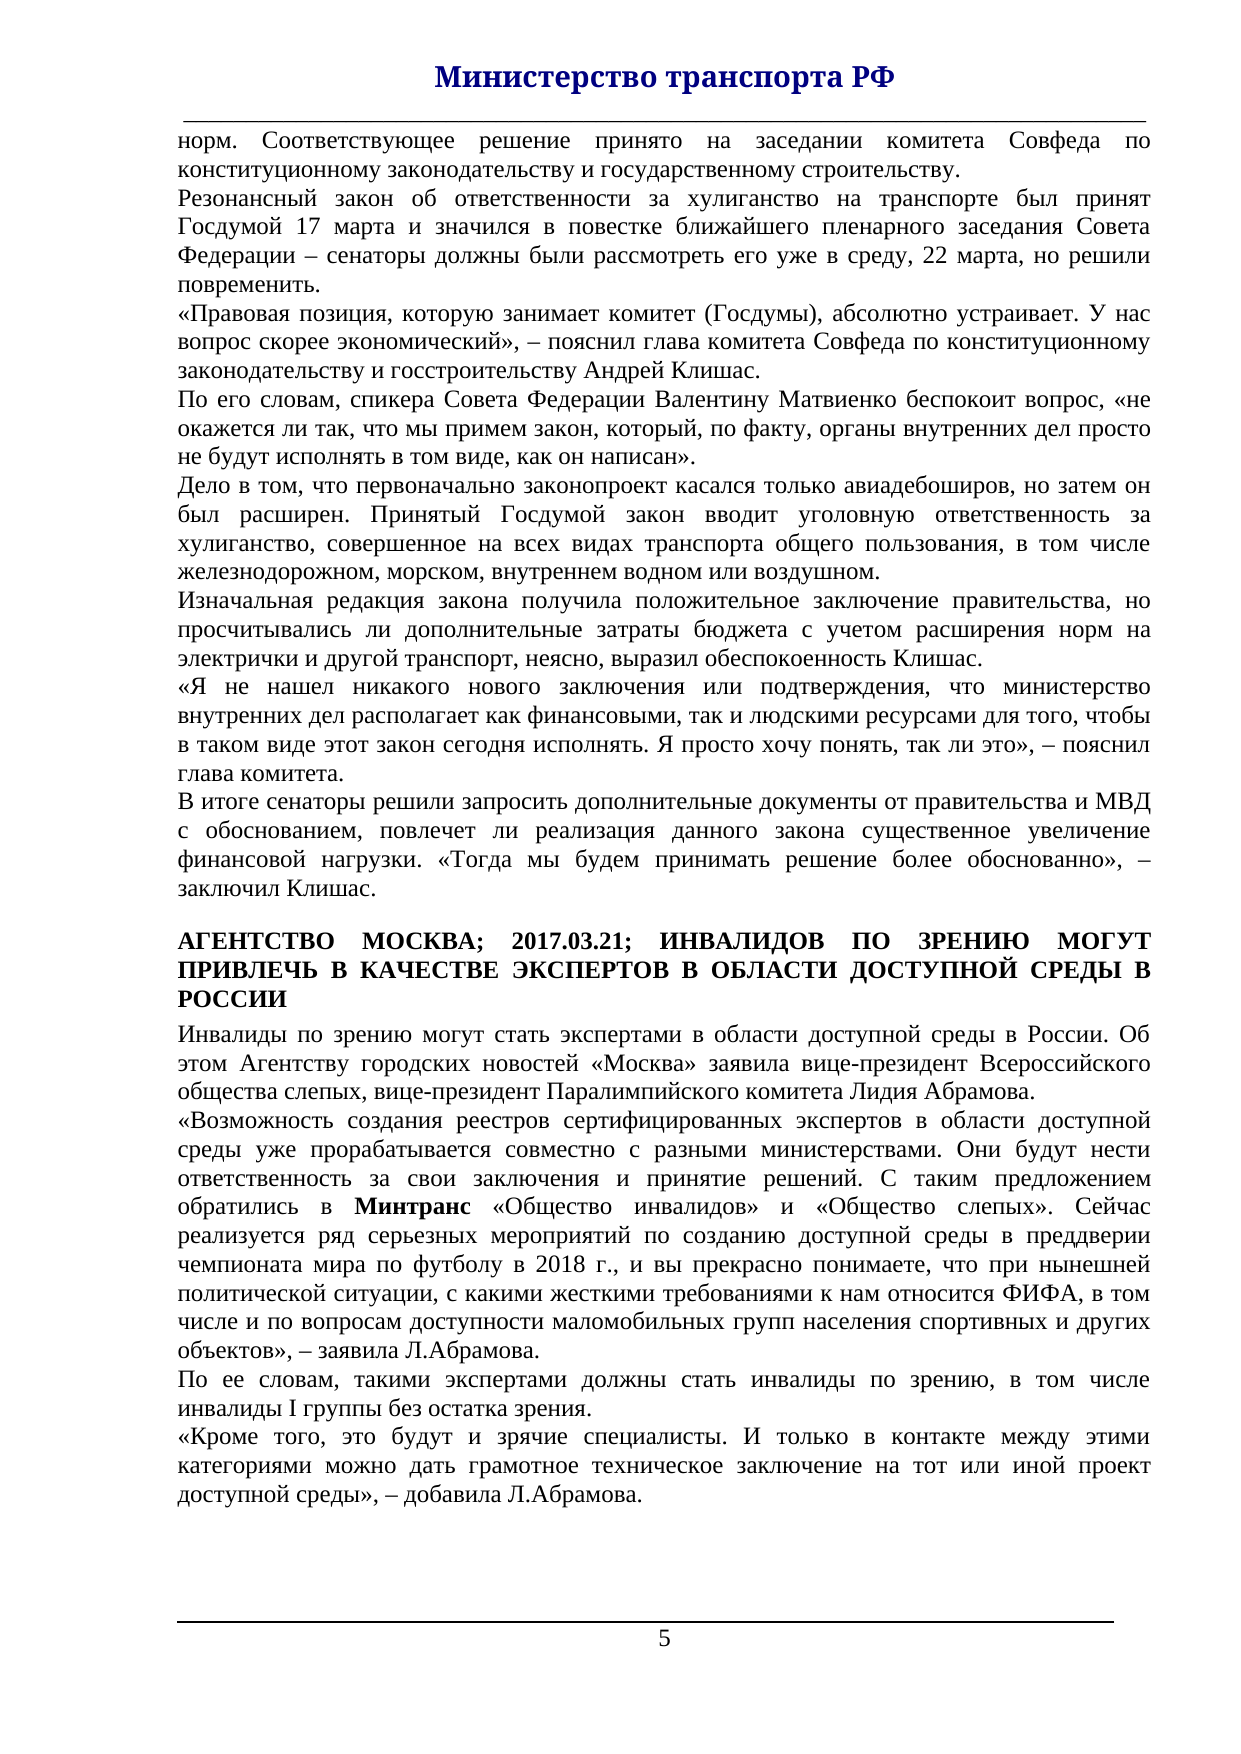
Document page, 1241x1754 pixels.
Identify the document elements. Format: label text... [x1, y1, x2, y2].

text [177, 125, 1152, 183]
text Дело в том, что первоначально законопроект касался только авиадебоширов, но затем он был расширен. Принятый Госдумой закон вводит уголовную ответственность за хулиганство, совершенное на всех видах транспорта общего пользования, в том числе железнодорожном, морском, внутреннем водном или воздушном. [177, 470, 1152, 585]
text «Правовая позиция, которую занимает комитет (Госдумы), абсолютно устраивает. У нас вопрос скорее экономический», – пояснил глава комитета Совфеда по конституционному законодательству и госстроительству Андрей Клишас. [177, 298, 1152, 384]
text В итоге сенаторы решили запросить дополнительные документы от правительства и МВД с обоснованием, повлечет ли реализация данного закона существенное увеличение финансовой нагрузки. «Тогда мы будем принимать решение более обоснованно», – заключил Клишас. [177, 786, 1152, 901]
text По его словам, спикера Совета Федерации Валентину Матвиенко беспокоит вопрос, «не окажется ли так, что мы примем закон, который, по факту, органы внутренних дел просто не будут исполнять в том виде, как он написан». [177, 384, 1152, 470]
subtitle АГЕНТСТВО МОСКВА; 2017.03.21; ИНВАЛИДОВ ПО ЗРЕНИЮ МОГУТ ПРИВЛЕЧЬ В КАЧЕСТВЕ ЭКСПЕРТОВ В ОБЛАСТИ ДОСТУПНОЙ СРЕДЫ В РОССИИ [177, 926, 1152, 1013]
text «Кроме того, это будут и зрячие специалисты. И только в контакте между этими категориями можно дать грамотное техническое заключение на тот или иной проект доступной среды», – добавила Л.Абрамова. [177, 1421, 1152, 1508]
text По ее словам, такими экспертами должны стать инвалиды по зрению, в том числе инвалиды I группы без остатка зрения. [177, 1364, 1152, 1421]
text «Возможность создания реестров сертифицированных экспертов в области доступной среды уже прорабатывается совместно с разными министерствами. Они будут нести ответственность за свои заключения и принятие решений. С таким предложением обратились в Минтранс «Общество инвалидов» и «Общество слепых». Сейчас реализуется ряд серьезных мероприятий по созданию доступной среды в преддверии чемпионата мира по футболу в 2018 г., и вы прекрасно понимаете, что при нынешней политической ситуации, с какими жесткими требованиями к нам относится ФИФА, в том числе и по вопросам доступности маломобильных групп населения спортивных и других объектов», – заявила Л.Абрамова. [177, 1105, 1152, 1364]
text Инвалиды по зрению могут стать экспертами в области доступной среды в России. Об этом Агентству городских новостей «Москва» заявила вице-президент Всероссийского общества слепых, вице-президент Паралимпийского комитета Лидия Абрамова. [177, 1019, 1152, 1105]
text Изначальная редакция закона получила положительное заключение правительства, но просчитывались ли дополнительные затраты бюджета с учетом расширения норм на электрички и другой транспорт, неясно, выразил обеспокоенность Клишас. [177, 585, 1152, 671]
text Резонансный закон об ответственности за хулиганство на транспорте был принят Госдумой 17 марта и значился в повестке ближайшего пленарного заседания Совета Федерации – сенаторы должны были рассмотреть его уже в среду, 22 марта, но решили повременить. [177, 183, 1152, 298]
text «Я не нашел никакого нового заключения или подтверждения, что министерство внутренних дел располагает как финансовыми, так и людскими ресурсами для того, чтобы в таком виде этот закон сегодня исполнять. Я просто хочу понять, так ли это», – пояснил глава комитета. [177, 671, 1152, 786]
